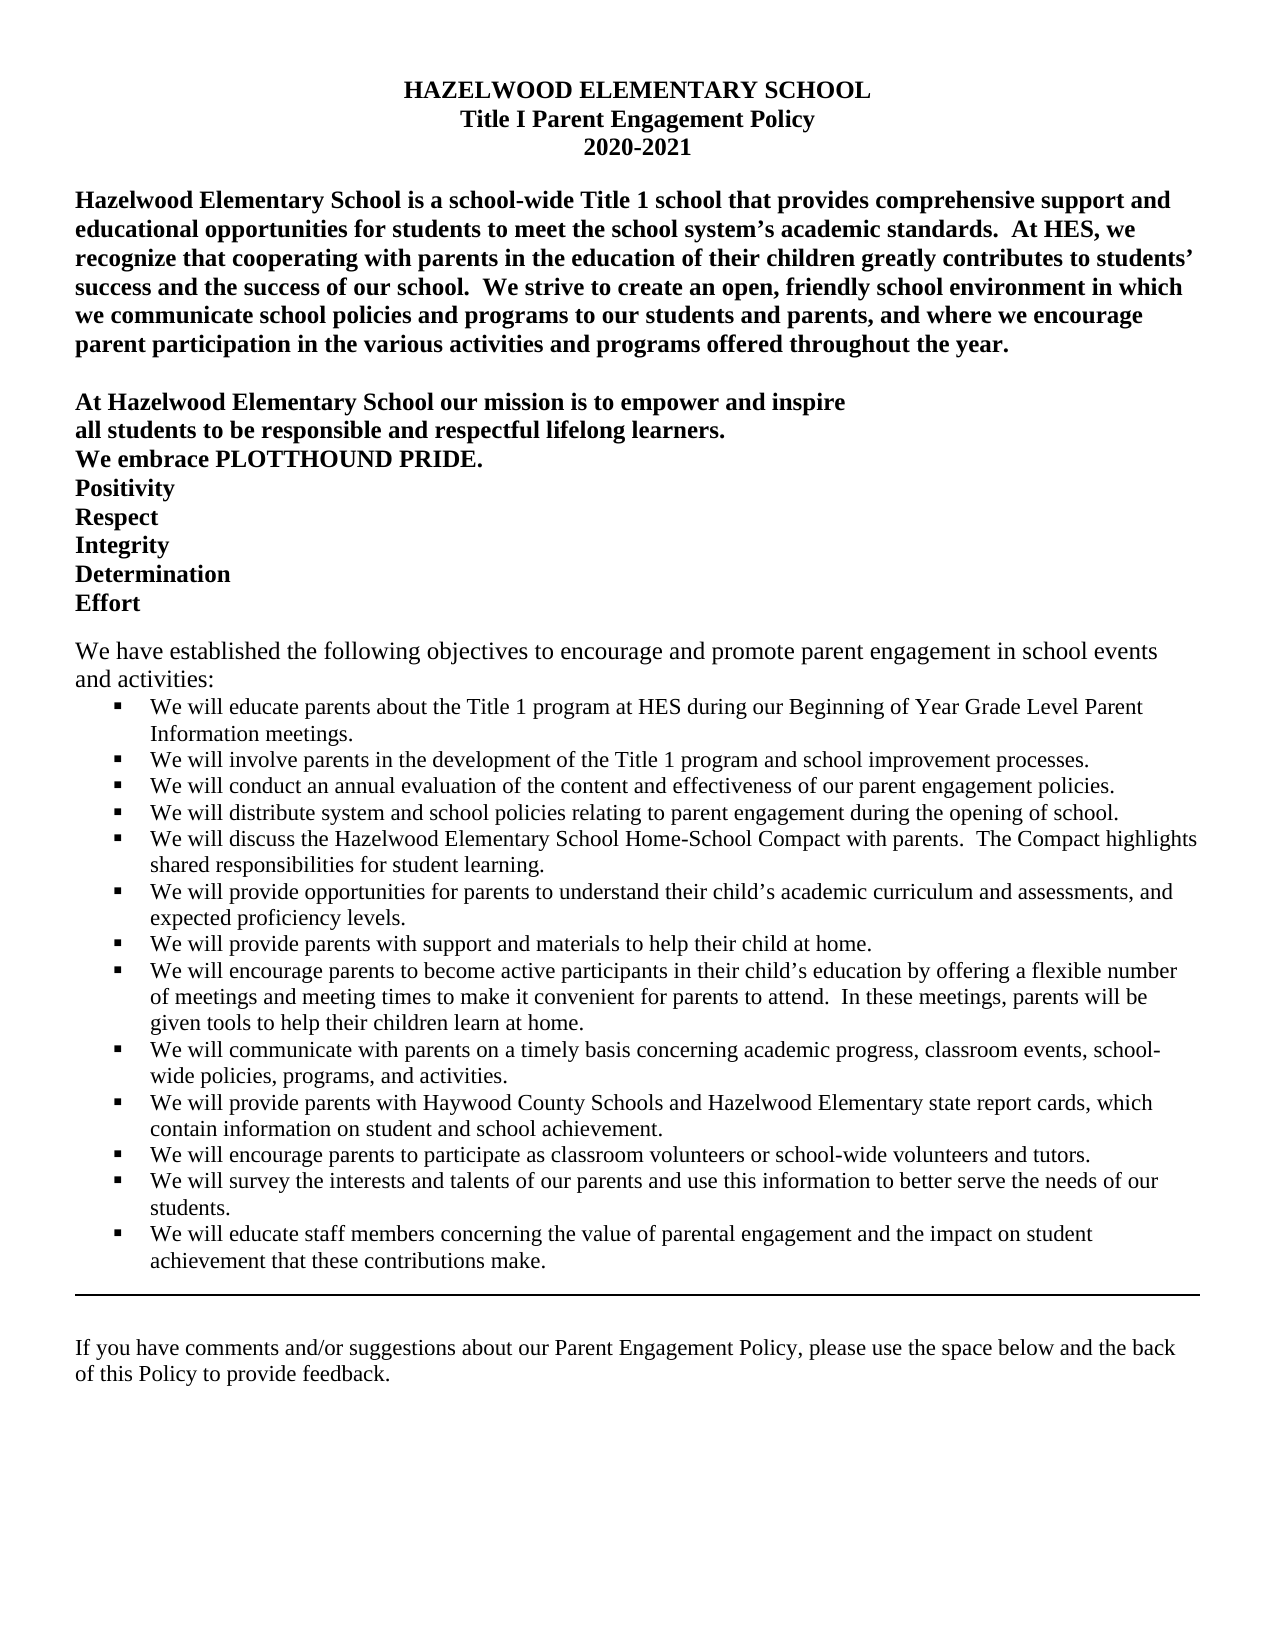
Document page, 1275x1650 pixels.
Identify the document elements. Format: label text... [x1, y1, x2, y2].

text We have established the following objectives to encourage and promote parent engagement in school events and activities: [75, 636, 1200, 693]
list We will conduct an annual evaluation of the content and effectiveness of our parent engagement policies. [112, 772, 1200, 799]
text 2020-2021 [75, 132, 1200, 161]
text Determination [75, 559, 1200, 588]
list We will distribute system and school policies relating to parent engagement during the opening of school. [112, 799, 1200, 825]
text If you have comments and/or suggestions about our Parent Engagement Policy, please use the space below and the back of this Policy to provide feedback. [75, 1334, 1200, 1387]
text all students to be responsible and respectful lifelong learners. [75, 415, 1200, 444]
text Positivity [75, 473, 1200, 502]
text HAZELWOOD ELEMENTARY SCHOOL [75, 75, 1200, 104]
list We will discuss the Hazelwood Elementary School Home-School Compact with parents. The Compact highlights shared responsibilities for student learning. [112, 825, 1200, 878]
text Integrity [75, 530, 1200, 559]
list We will provide parents with Haywood County Schools and Hazelwood Elementary state report cards, which contain information on student and school achievement. [112, 1088, 1200, 1141]
list We will communicate with parents on a timely basis concerning academic progress, classroom events, school-wide policies, programs, and activities. [112, 1036, 1200, 1088]
text Effort [75, 588, 1200, 617]
list We will educate parents about the Title 1 program at HES during our Beginning of Year Grade Level Parent Information meetings. [112, 693, 1200, 746]
list We will survey the interests and talents of our parents and use this information to better serve the needs of our students. [112, 1168, 1200, 1220]
text Hazelwood Elementary School is a school-wide Title 1 school that provides comprehensive support and educational opportunities for students to meet the school system’s academic standards. At HES, we recognize that cooperating with parents in the education of their children greatly contributes to students’ success and the success of our school. We strive to create an open, friendly school environment in which we communicate school policies and programs to our students and parents, and where we encourage parent participation in the various activities and programs offered throughout the year. [75, 185, 1200, 358]
text We embrace PLOTTHOUND PRIDE. [75, 444, 1200, 473]
list We will involve parents in the development of the Title 1 program and school improvement processes. [112, 746, 1200, 772]
list We will provide parents with support and materials to help their child at home. [112, 930, 1200, 957]
list We will provide opportunities for parents to understand their child’s academic curriculum and assessments, and expected proficiency levels. [112, 878, 1200, 930]
text Respect [75, 502, 1200, 530]
list We will encourage parents to participate as classroom volunteers or school-wide volunteers and tutors. [112, 1141, 1200, 1168]
list We will encourage parents to become active participants in their child’s education by offering a flexible number of meetings and meeting times to make it convenient for parents to attend. In these meetings, parents will be given tools to help their children learn at home. [112, 957, 1200, 1036]
text At Hazelwood Elementary School our mission is to empower and inspire [75, 387, 1200, 415]
list We will educate staff members concerning the value of parental engagement and the impact on student achievement that these contributions make. [112, 1220, 1200, 1273]
text Title I Parent Engagement Policy [75, 104, 1200, 132]
